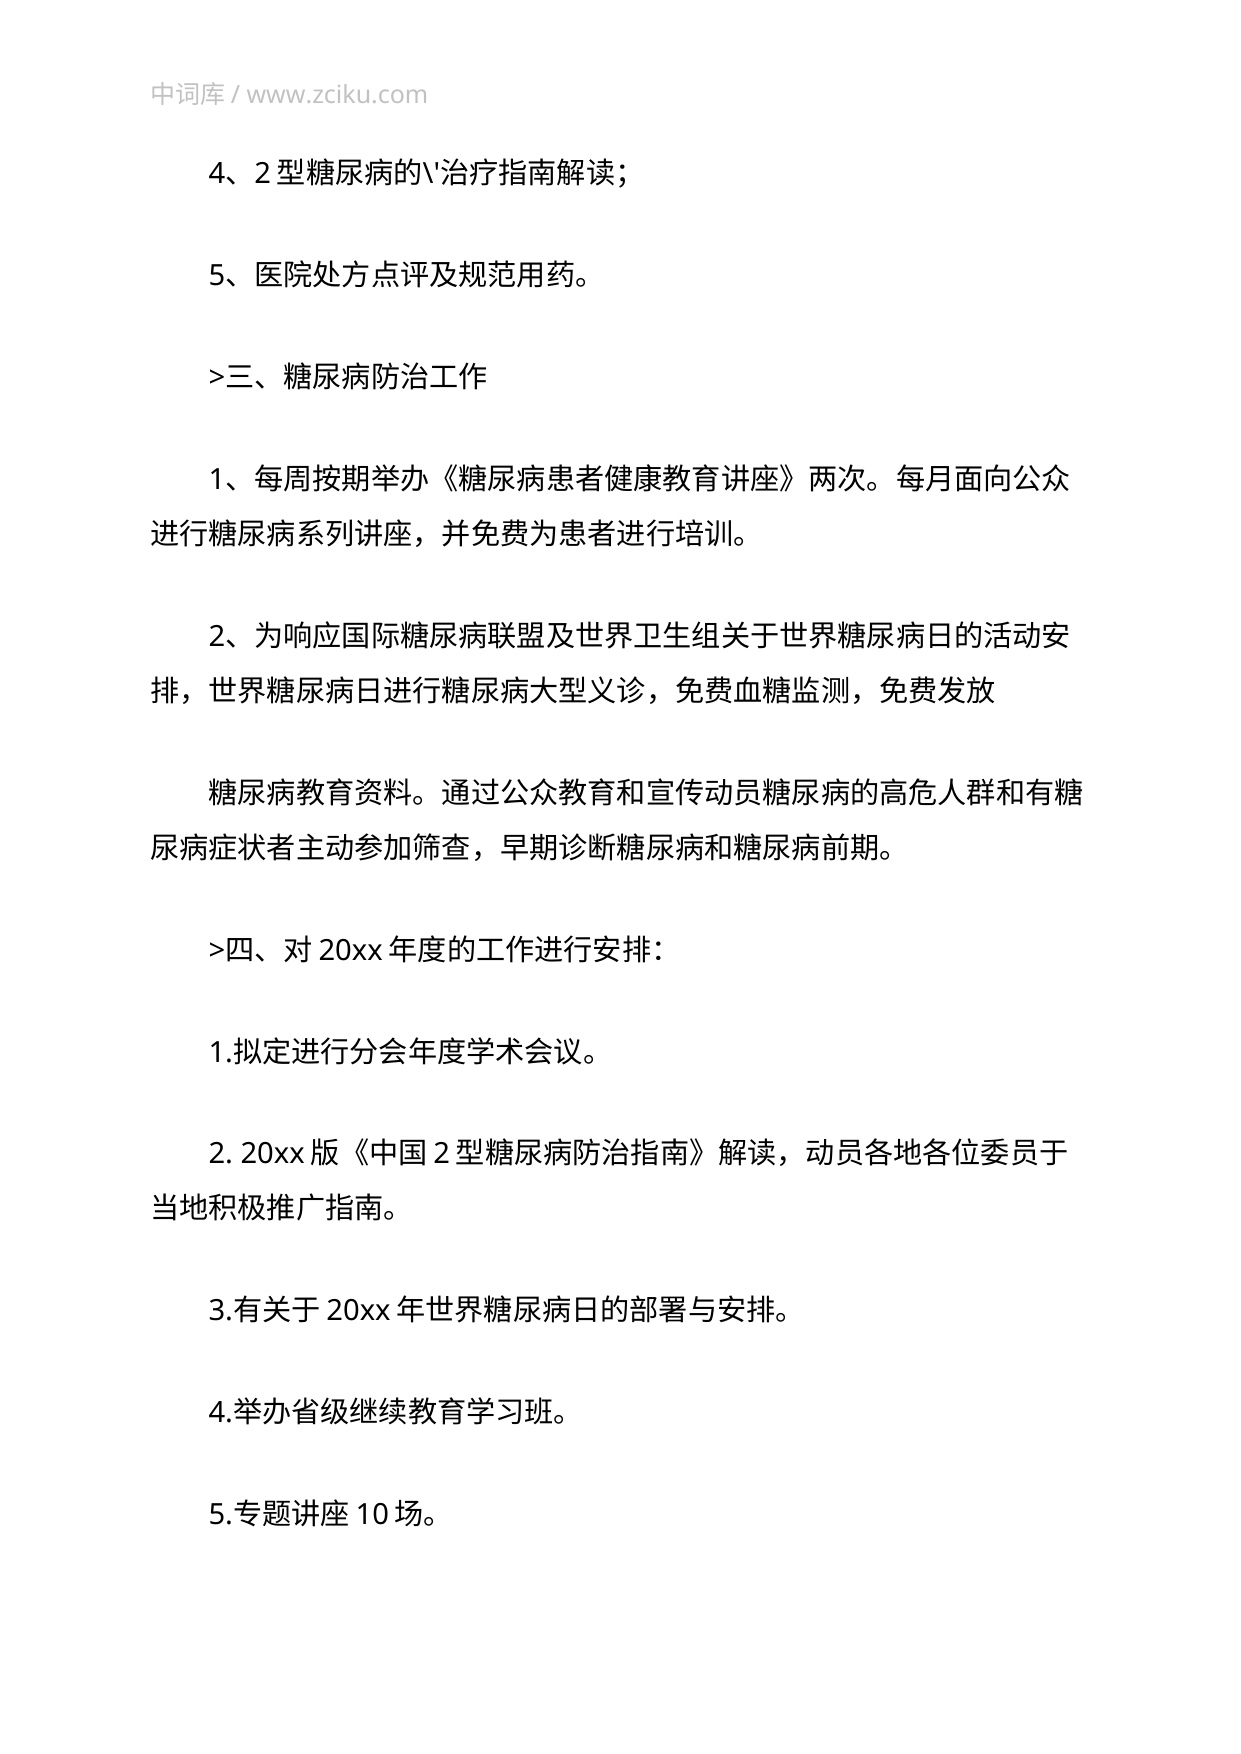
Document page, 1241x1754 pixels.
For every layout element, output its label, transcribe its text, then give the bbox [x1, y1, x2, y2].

text >四、对20xx年度的工作进行安排： [150, 926, 1090, 968]
text >三、糖尿病防治工作 [150, 354, 1090, 396]
text 糖尿病教育资料。通过公众教育和宣传动员糖尿病的高危人群和有糖尿病症状者主动参加筛查，早期诊断糖尿病和糖尿病前期。 [150, 769, 1090, 867]
text 1.拟定进行分会年度学术会议。 [150, 1028, 1090, 1071]
text 4、2型糖尿病的\'治疗指南解读； [150, 150, 1090, 192]
text 2. 20xx版《中国2型糖尿病防治指南》解读，动员各地各位委员于当地积极推广指南。 [150, 1130, 1090, 1227]
text 5、医院处方点评及规范用药。 [150, 252, 1090, 294]
text 4.举办省级继续教育学习班。 [150, 1389, 1090, 1431]
text 5.专题讲座10场。 [150, 1491, 1090, 1533]
text 2、为响应国际糖尿病联盟及世界卫生组关于世界糖尿病日的活动安排，世界糖尿病日进行糖尿病大型义诊，免费血糖监测，免费发放 [150, 613, 1090, 710]
text 3.有关于20xx年世界糖尿病日的部署与安排。 [150, 1287, 1090, 1329]
text 1、每周按期举办《糖尿病患者健康教育讲座》两次。每月面向公众进行糖尿病系列讲座，并免费为患者进行培训。 [150, 456, 1090, 553]
